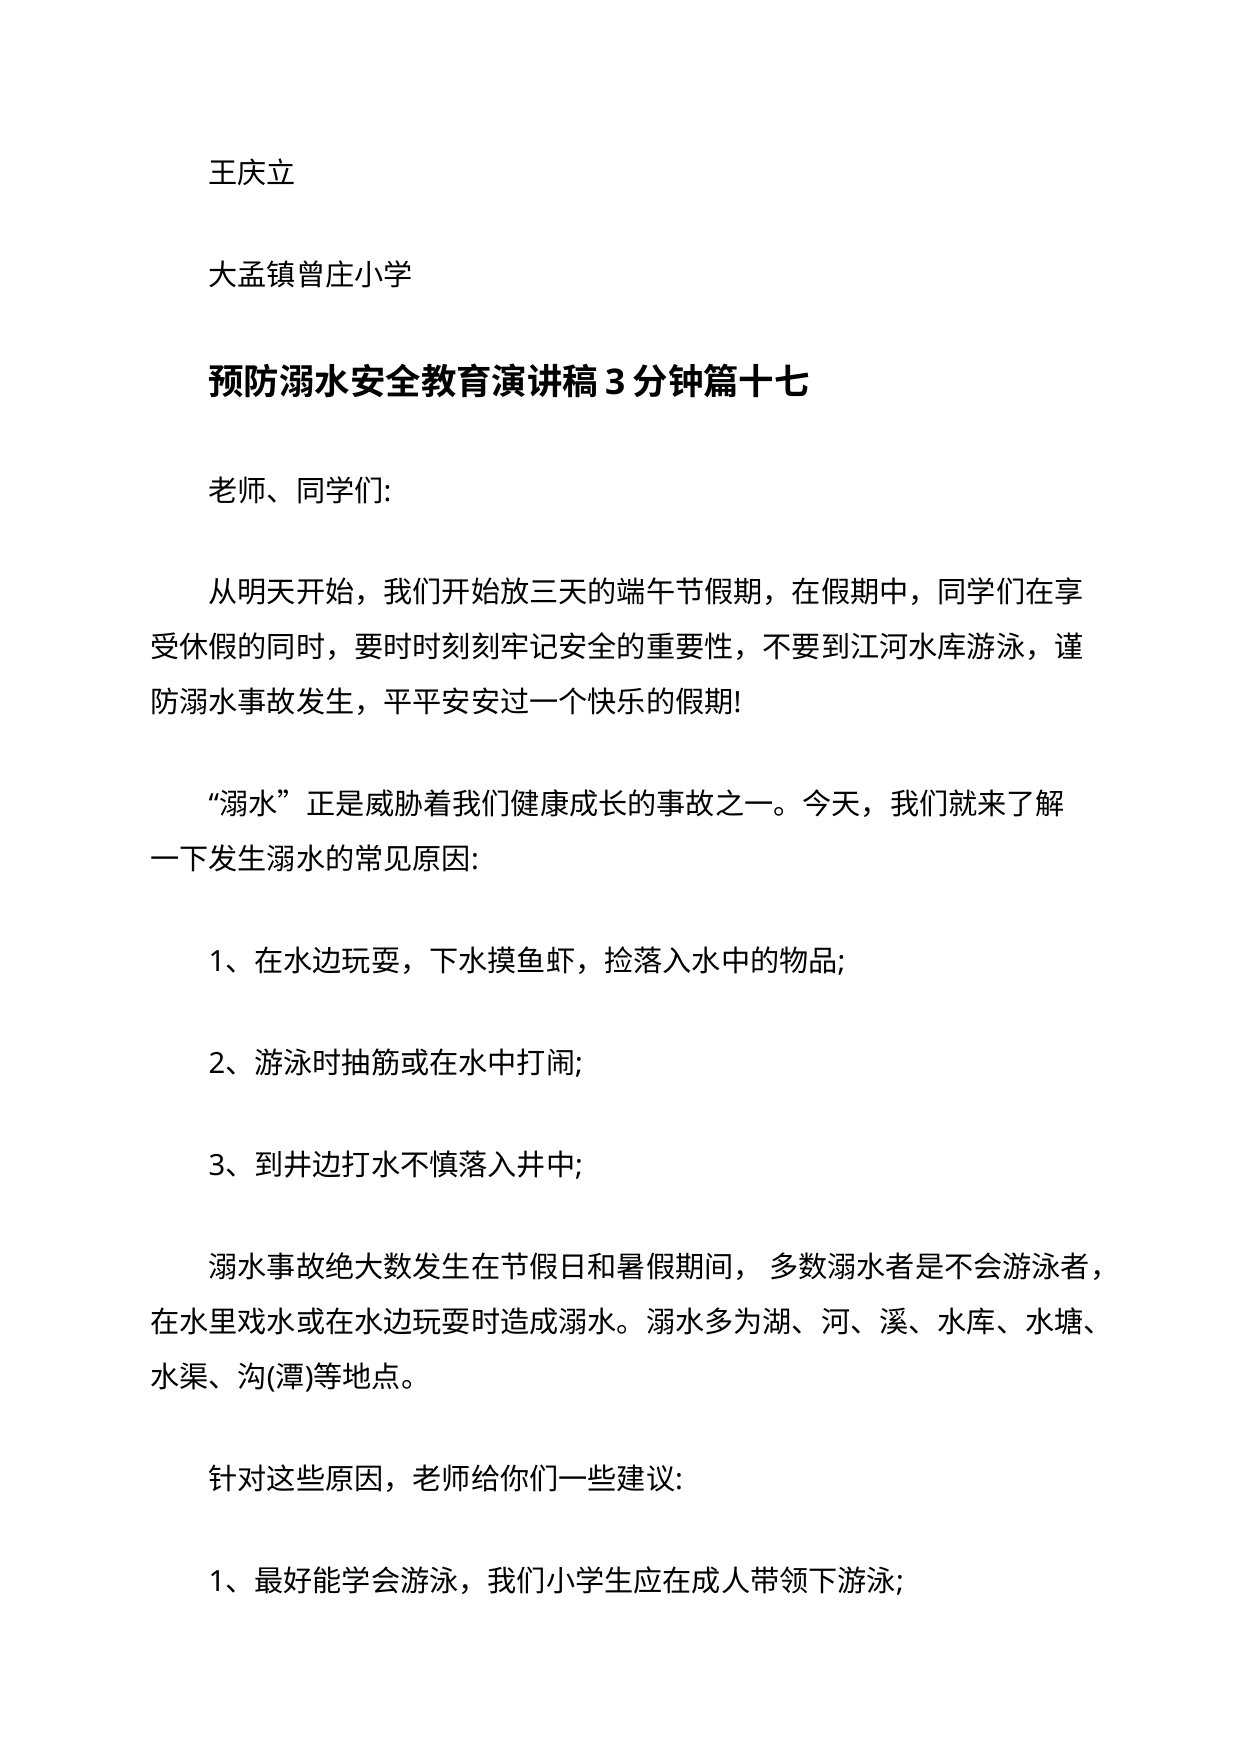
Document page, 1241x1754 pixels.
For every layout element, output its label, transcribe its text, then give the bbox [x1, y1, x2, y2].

text 1、在水边玩耍，下水摸鱼虾，捡落入水中的物品; [150, 938, 1090, 980]
text 2、游泳时抽筋或在水中打闹; [150, 1040, 1090, 1082]
text 大孟镇曾庄小学 [150, 252, 1090, 294]
text 预防溺水安全教育演讲稿3分钟篇十七 [150, 353, 1090, 405]
text 1、最好能学会游泳，我们小学生应在成人带领下游泳; [150, 1557, 1090, 1600]
text 从明天开始，我们开始放三天的端午节假期，在假期中，同学们在享受休假的同时，要时时刻刻牢记安全的重要性，不要到江河水库游泳，谨防溺水事故发生，平平安安过一个快乐的假期! [150, 569, 1090, 721]
text 老师、同学们: [150, 467, 1090, 509]
text “溺水”正是威胁着我们健康成长的事故之一。今天，我们就来了解一下发生溺水的常见原因: [150, 781, 1090, 878]
text 王庆立 [150, 150, 1090, 192]
text 针对这些原因，老师给你们一些建议: [150, 1456, 1090, 1498]
text 溺水事故绝大数发生在节假日和暑假期间， 多数溺水者是不会游泳者，在水里戏水或在水边玩耍时造成溺水。溺水多为湖、河、溪、水库、水塘、水渠、沟(潭)等地点。 [150, 1244, 1090, 1396]
text 3、到井边打水不慎落入井中; [150, 1142, 1090, 1184]
